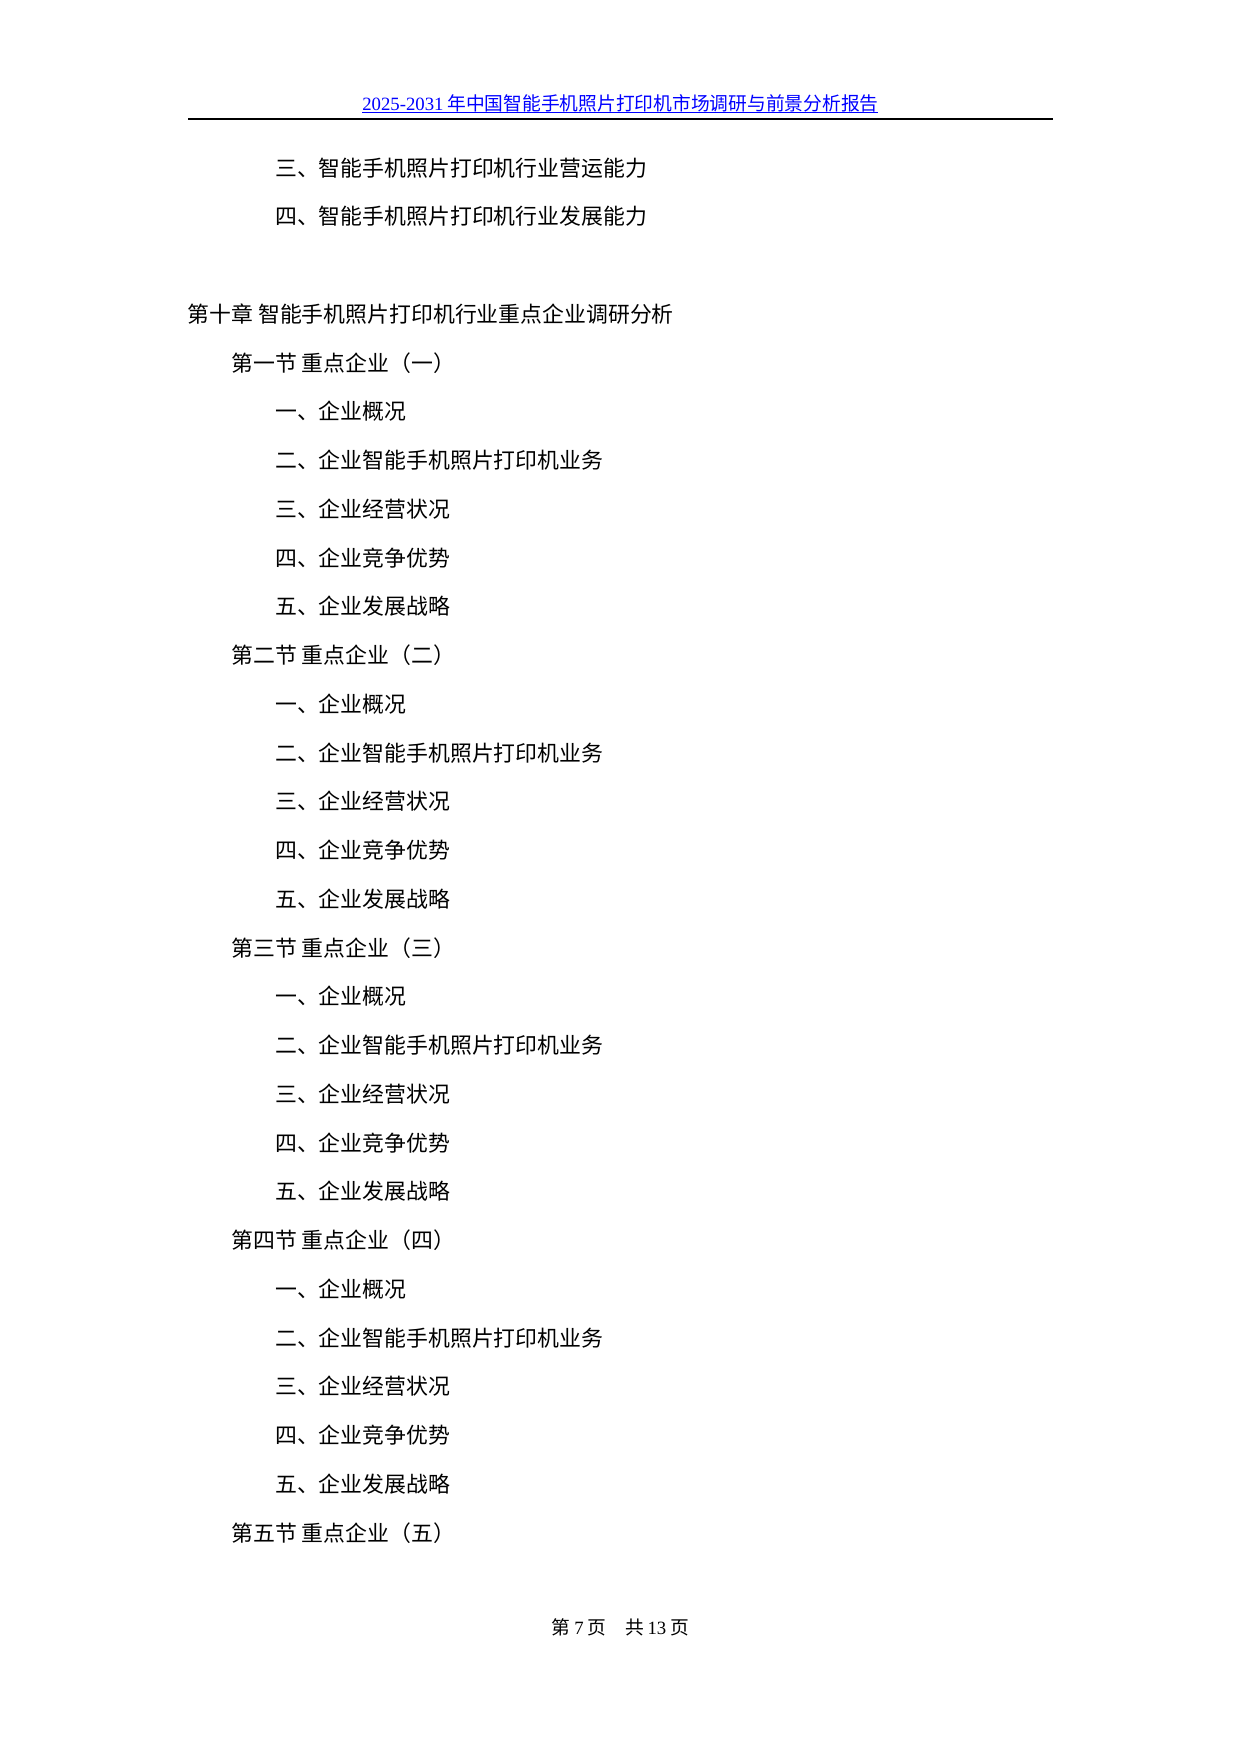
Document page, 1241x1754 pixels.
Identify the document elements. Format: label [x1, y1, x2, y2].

text [187, 150, 1053, 1548]
